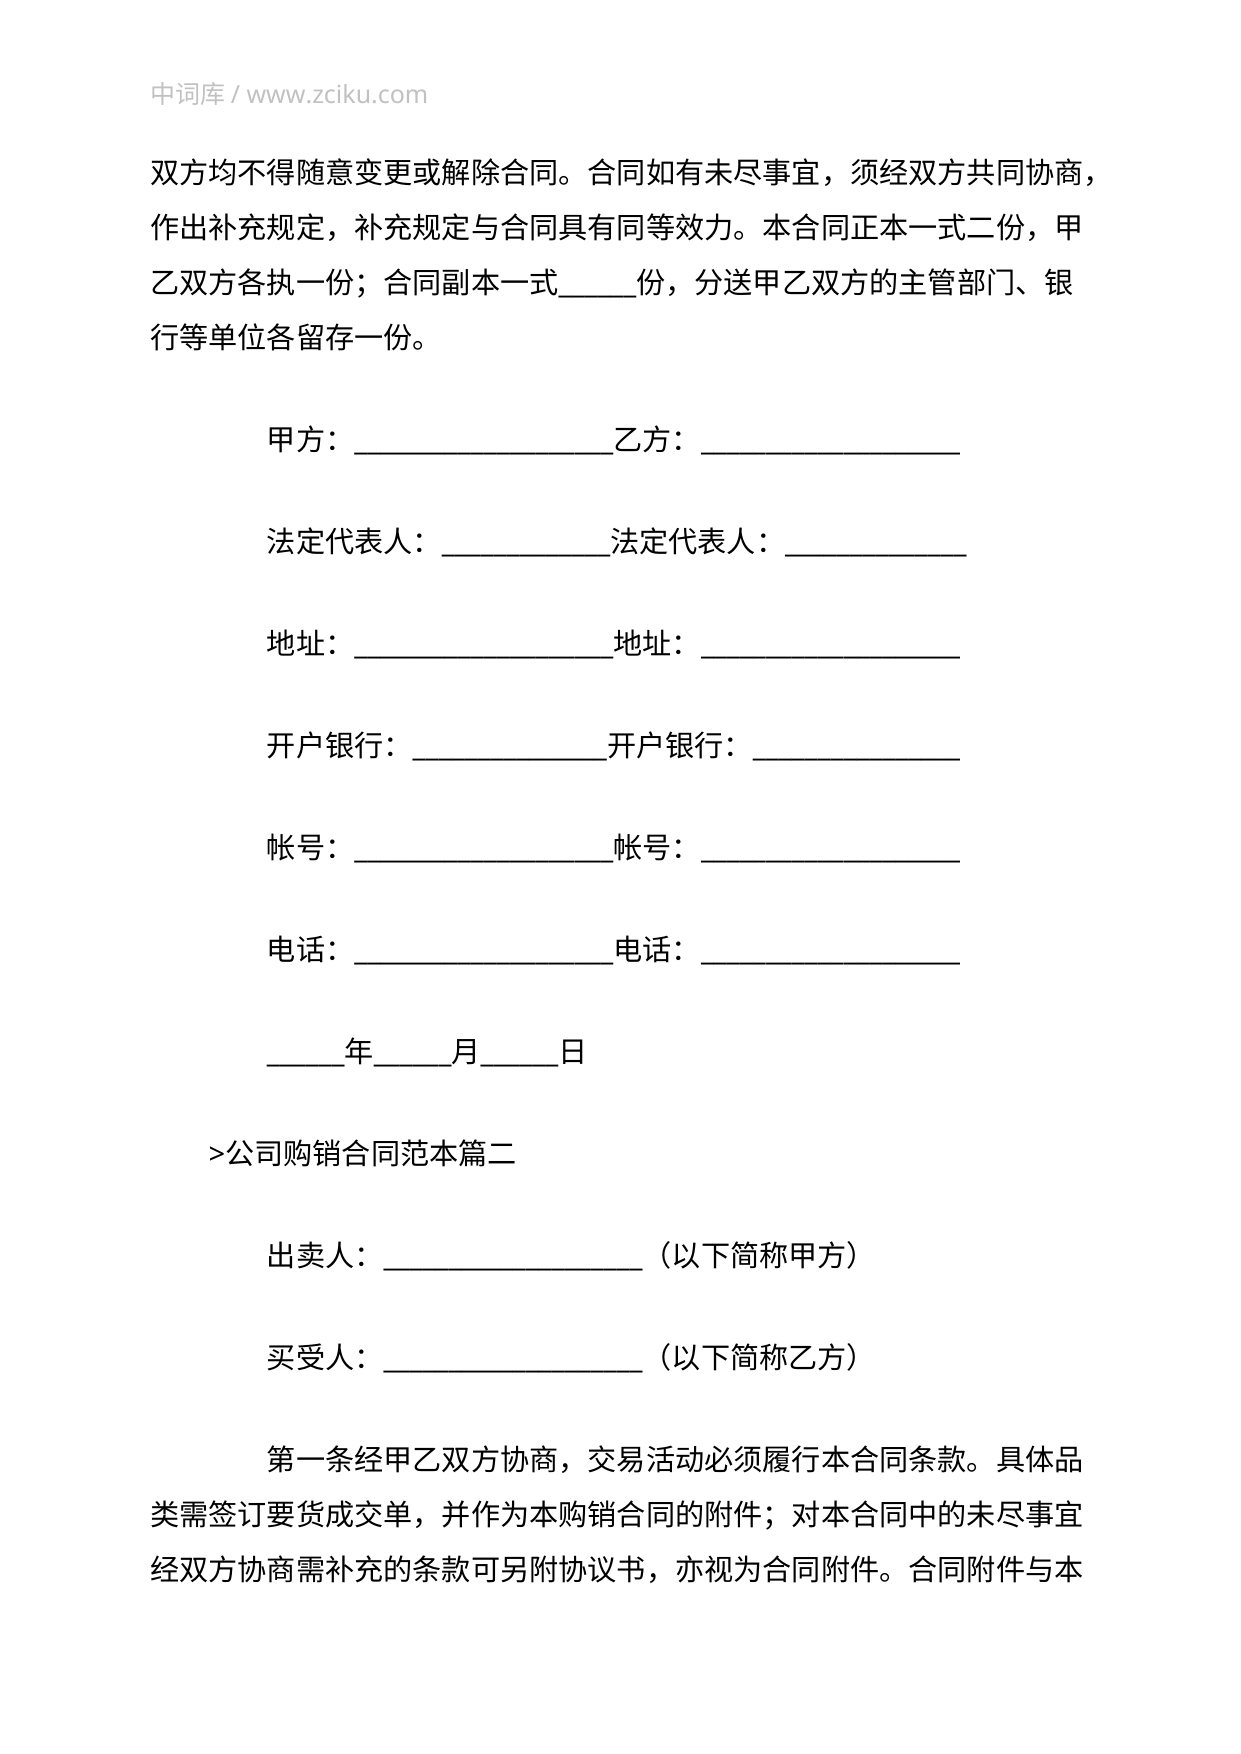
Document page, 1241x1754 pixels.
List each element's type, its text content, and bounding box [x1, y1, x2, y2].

text 开户银行：_______________开户银行：________________ [150, 722, 1090, 765]
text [150, 150, 1090, 357]
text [150, 1436, 1090, 1588]
text 出卖人：____________________（以下简称甲方） [150, 1232, 1090, 1275]
text 甲方：____________________乙方：____________________ [150, 417, 1090, 459]
text 法定代表人：_____________法定代表人：______________ [150, 518, 1090, 561]
text ______年______月______日 [150, 1028, 1090, 1071]
text 地址：____________________地址：____________________ [150, 621, 1090, 663]
text >公司购销合同范本篇二 [150, 1130, 1090, 1173]
text 帐号：____________________帐号：____________________ [150, 824, 1090, 867]
text 买受人：____________________（以下简称乙方） [150, 1334, 1090, 1377]
text 电话：____________________电话：____________________ [150, 926, 1090, 969]
